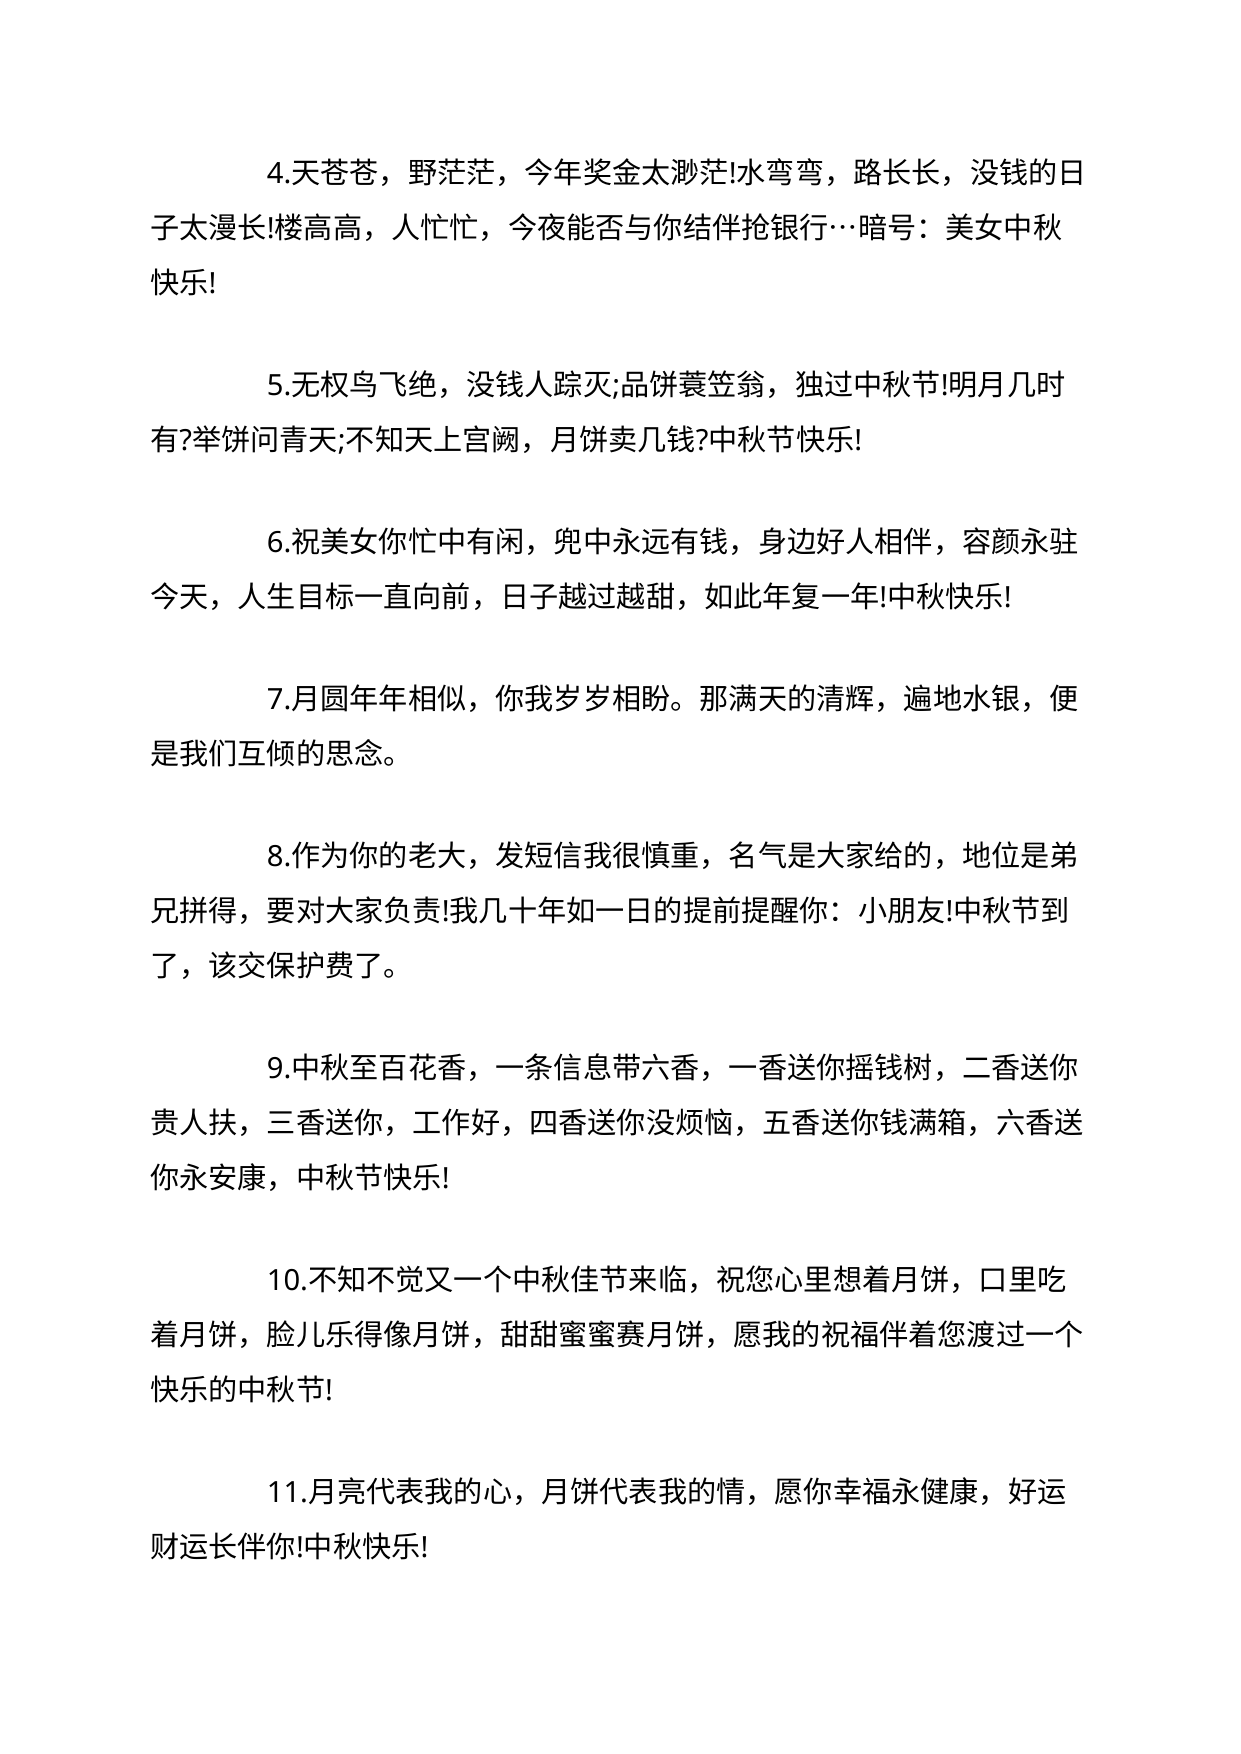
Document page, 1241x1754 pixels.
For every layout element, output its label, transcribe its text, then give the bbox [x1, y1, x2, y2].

text 11.月亮代表我的心，月饼代表我的情，愿你幸福永健康，好运财运长伴你!中秋快乐! [150, 1468, 1090, 1566]
text 7.月圆年年相似，你我岁岁相盼。那满天的清辉，遍地水银，便是我们互倾的思念。 [150, 676, 1090, 773]
text 9.中秋至百花香，一条信息带六香，一香送你摇钱树，二香送你贵人扶，三香送你，工作好，四香送你没烦恼，五香送你钱满箱，六香送你永安康，中秋节快乐! [150, 1044, 1090, 1197]
text 5.无权鸟飞绝，没钱人踪灭;品饼蓑笠翁，独过中秋节!明月几时有?举饼问青天;不知天上宫阙，月饼卖几钱?中秋节快乐! [150, 362, 1090, 459]
text 6.祝美女你忙中有闲，兜中永远有钱，身边好人相伴，容颜永驻今天，人生目标一直向前，日子越过越甜，如此年复一年!中秋快乐! [150, 519, 1090, 616]
text 8.作为你的老大，发短信我很慎重，名气是大家给的，地位是弟兄拼得，要对大家负责!我几十年如一日的提前提醒你：小朋友!中秋节到了，该交保护费了。 [150, 833, 1090, 985]
text 4.天苍苍，野茫茫，今年奖金太渺茫!水弯弯，路长长，没钱的日子太漫长!楼高高，人忙忙，今夜能否与你结伴抢银行…暗号：美女中秋快乐! [150, 150, 1090, 302]
text 10.不知不觉又一个中秋佳节来临，祝您心里想着月饼，口里吃着月饼，脸儿乐得像月饼，甜甜蜜蜜赛月饼，愿我的祝福伴着您渡过一个快乐的中秋节! [150, 1256, 1090, 1409]
